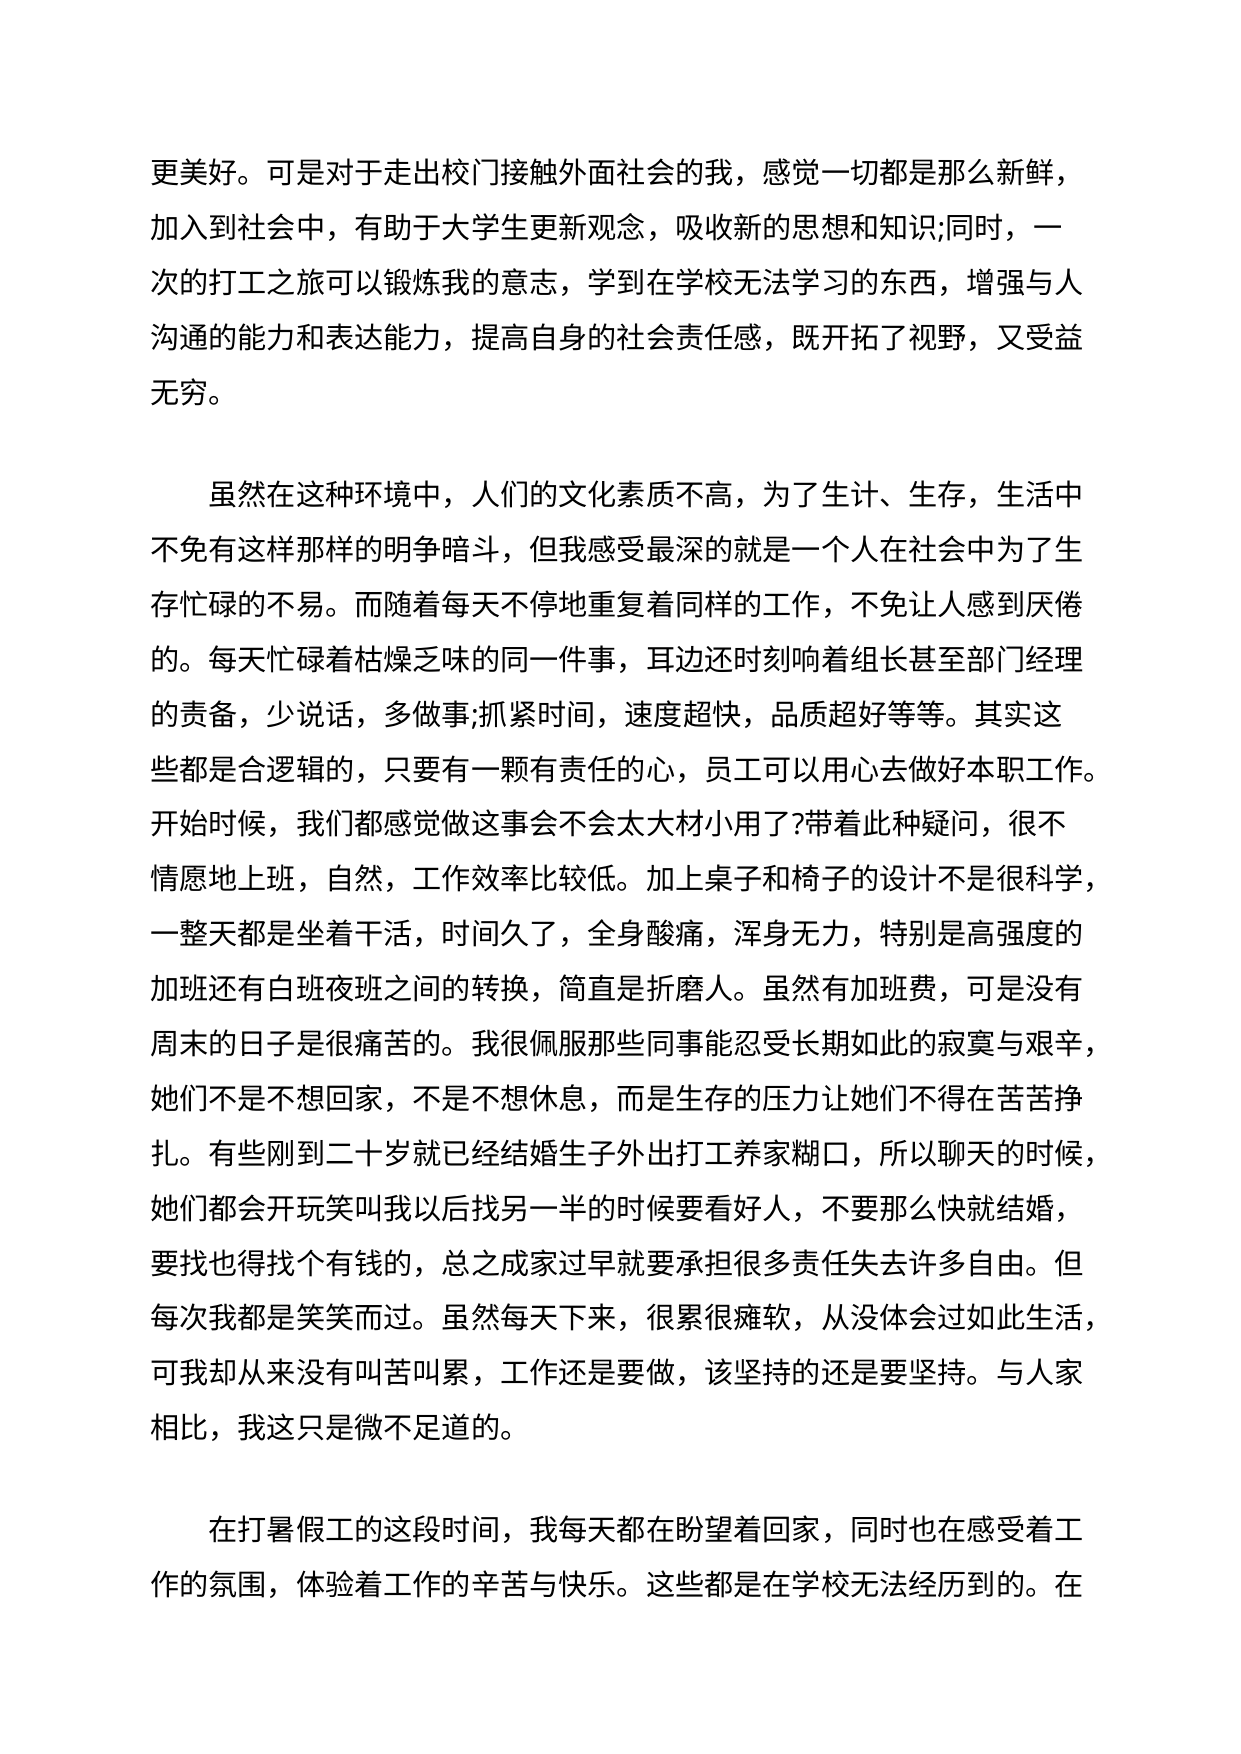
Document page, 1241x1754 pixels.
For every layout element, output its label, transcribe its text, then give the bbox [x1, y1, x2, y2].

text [150, 150, 1090, 412]
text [150, 1507, 1090, 1604]
text 虽然在这种环境中，人们的文化素质不高，为了生计、生存，生活中不免有这样那样的明争暗斗，但我感受最深的就是一个人在社会中为了生存忙碌的不易。而随着每天不停地重复着同样的工作，不免让人感到厌倦的。每天忙碌着枯燥乏味的同一件事，耳边还时刻响着组长甚至部门经理的责备，少说话，多做事;抓紧时间，速度超快，品质超好等等。其实这些都是合逻辑的，只要有一颗有责任的心，员工可以用心去做好本职工作。开始时候，我们都感觉做这事会不会太大材小用了?带着此种疑问，很不情愿地上班，自然，工作效率比较低。加上桌子和椅子的设计不是很科学，一整天都是坐着干活，时间久了，全身酸痛，浑身无力，特别是高强度的加班还有白班夜班之间的转换，简直是折磨人。虽然有加班费，可是没有周末的日子是很痛苦的。我很佩服那些同事能忍受长期如此的寂寞与艰辛，她们不是不想回家，不是不想休息，而是生存的压力让她们不得在苦苦挣扎。有些刚到二十岁就已经结婚生子外出打工养家糊口，所以聊天的时候，她们都会开玩笑叫我以后找另一半的时候要看好人，不要那么快就结婚，要找也得找个有钱的，总之成家过早就要承担很多责任失去许多自由。但每次我都是笑笑而过。虽然每天下来，很累很瘫软，从没体会过如此生活，可我却从来没有叫苦叫累，工作还是要做，该坚持的还是要坚持。与人家相比，我这只是微不足道的。 [150, 471, 1090, 1447]
